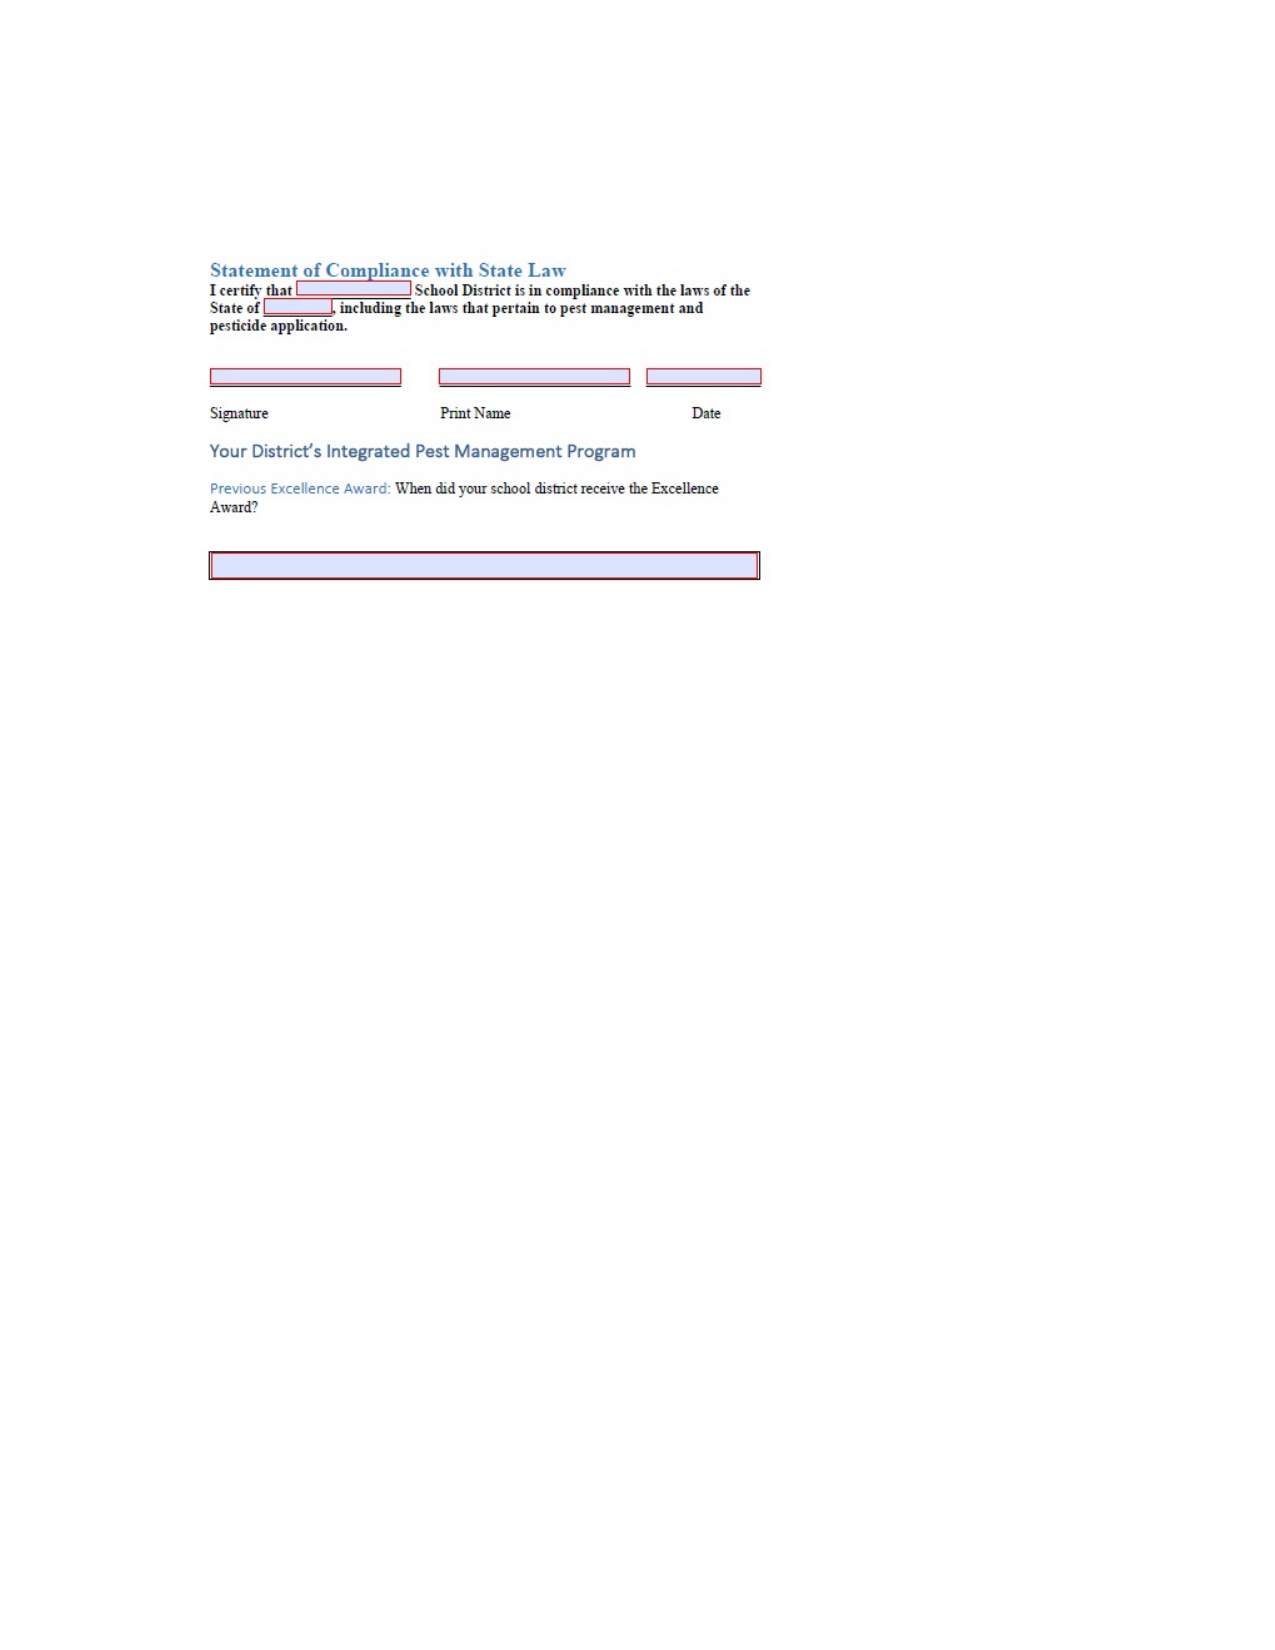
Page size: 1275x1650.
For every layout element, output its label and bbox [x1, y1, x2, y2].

picture [150, 150, 833, 827]
